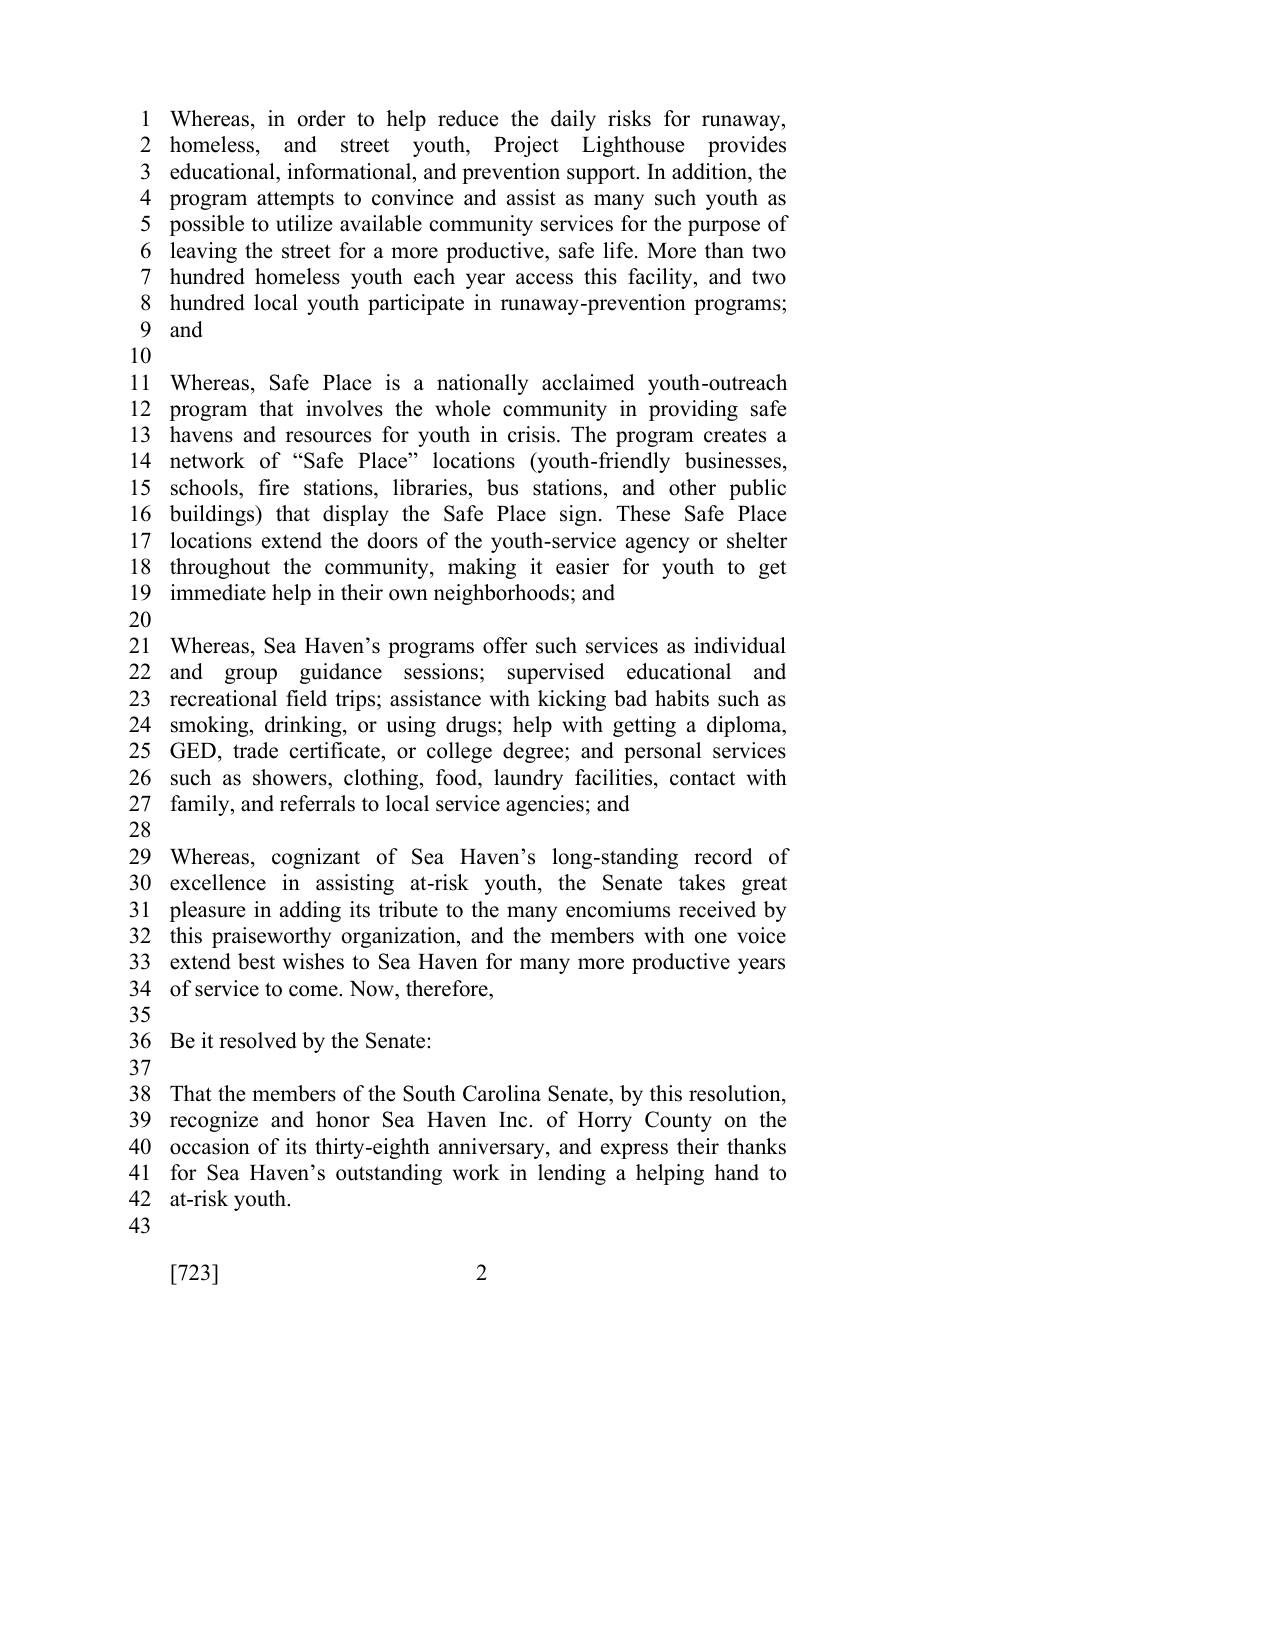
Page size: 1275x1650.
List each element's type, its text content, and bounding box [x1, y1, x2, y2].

text Whereas, Sea Haven’s programs offer such services as individual and group guidance sessions; supervised educational and recreational field trips; assistance with kicking bad habits such as smoking, drinking, or using drugs; help with getting a diploma, GED, trade certificate, or college degree; and personal services such as showers, clothing, food, laundry facilities, contact with family, and referrals to local service agencies; and [169, 632, 787, 817]
text Whereas, Safe Place is a nationally acclaimed youth-outreach program that involves the whole community in providing safe havens and resources for youth in crisis. The program creates a network of “Safe Place” locations (youth-friendly businesses, schools, fire stations, libraries, bus stations, and other public buildings) that display the Safe Place sign. These Safe Place locations extend the doors of the youth-service agency or shelter throughout the community, making it easier for youth to get immediate help in their own neighborhoods; and [169, 368, 787, 606]
text Whereas, cognizant of Sea Haven’s long-standing record of excellence in assisting at-risk youth, the Senate takes great pleasure in adding its tribute to the many encomiums received by this praiseworthy organization, and the members with one voice extend best wishes to Sea Haven for many more productive years of service to come. Now, therefore, [169, 843, 787, 1001]
text Whereas, in order to help reduce the daily risks for runaway, homeless, and street youth, Project Lighthouse provides educational, informational, and prevention support. In addition, the program attempts to convince and assist as many such youth as possible to utilize available community services for the purpose of leaving the street for a more productive, safe life. More than two hundred homeless youth each year access this facility, and two hundred local youth participate in runaway-prevention programs; and [169, 105, 787, 342]
text That the members of the South Carolina Senate, by this resolution, recognize and honor Sea Haven Inc. of Horry County on the occasion of its thirty-eighth anniversary, and express their thanks for Sea Haven’s outstanding work in lending a helping hand to at-risk youth. [169, 1080, 787, 1212]
text Be it resolved by the Senate: [169, 1027, 787, 1054]
